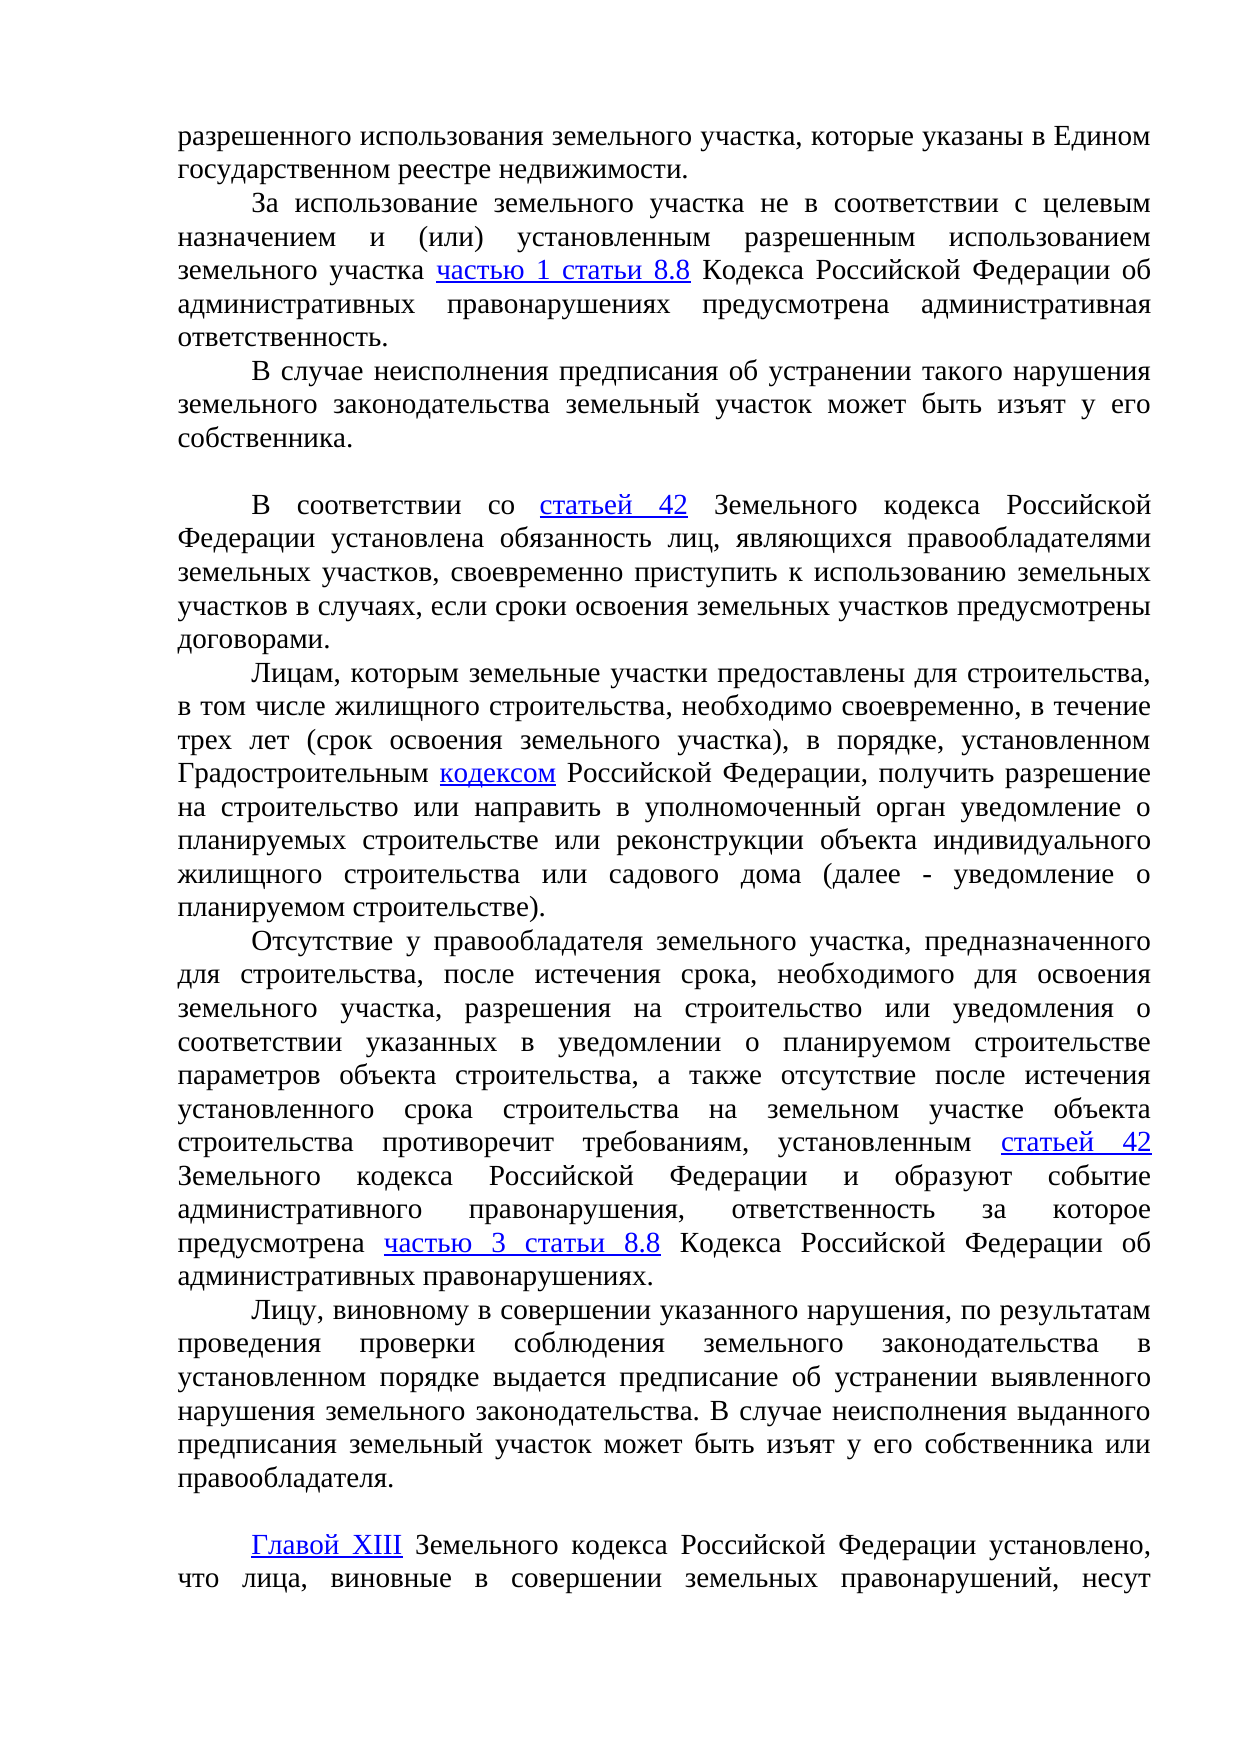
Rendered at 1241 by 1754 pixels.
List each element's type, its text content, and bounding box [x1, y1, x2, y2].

text За использование земельного участка не в соответствии с целевым назначением и (или) установленным разрешенным использованием земельного участка частью 1 статьи 8.8 Кодекса Российской Федерации об административных правонарушениях предусмотрена административная ответственность. [177, 185, 1152, 353]
text Лицу, виновному в совершении указанного нарушения, по результатам проведения проверки соблюдения земельного законодательства в установленном порядке выдается предписание об устранении выявленного нарушения земельного законодательства. В случае неисполнения выданного предписания земельный участок может быть изъят у его собственника или правообладателя. [177, 1292, 1152, 1493]
text Лицам, которым земельные участки предоставлены для строительства, в том числе жилищного строительства, необходимо своевременно, в течение трех лет (срок освоения земельного участка), в порядке, установленном Градостроительным кодексом Российской Федерации, получить разрешение на строительство или направить в уполномоченный орган уведомление о планируемых строительстве или реконструкции объекта индивидуального жилищного строительства или садового дома (далее - уведомление о планируемом строительстве). [177, 655, 1152, 923]
text В случае неисполнения предписания об устранении такого нарушения земельного законодательства земельный участок может быть изъят у его собственника. [177, 353, 1152, 453]
text Отсутствие у правообладателя земельного участка, предназначенного для строительства, после истечения срока, необходимого для освоения земельного участка, разрешения на строительство или уведомления о соответствии указанных в уведомлении о планируемом строительстве параметров объекта строительства, а также отсутствие после истечения установленного срока строительства на земельном участке объекта строительства противоречит требованиям, установленным статьей 42 Земельного кодекса Российской Федерации и образуют событие административного правонарушения, ответственность за которое предусмотрена частью 3 статьи 8.8 Кодекса Российской Федерации об административных правонарушениях. [177, 923, 1152, 1292]
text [177, 118, 1152, 185]
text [177, 1527, 1152, 1594]
text В соответствии со статьей 42 Земельного кодекса Российской Федерации установлена обязанность лиц, являющихся правообладателями земельных участков, своевременно приступить к использованию земельных участков в случаях, если сроки освоения земельных участков предусмотрены договорами. [177, 487, 1152, 655]
